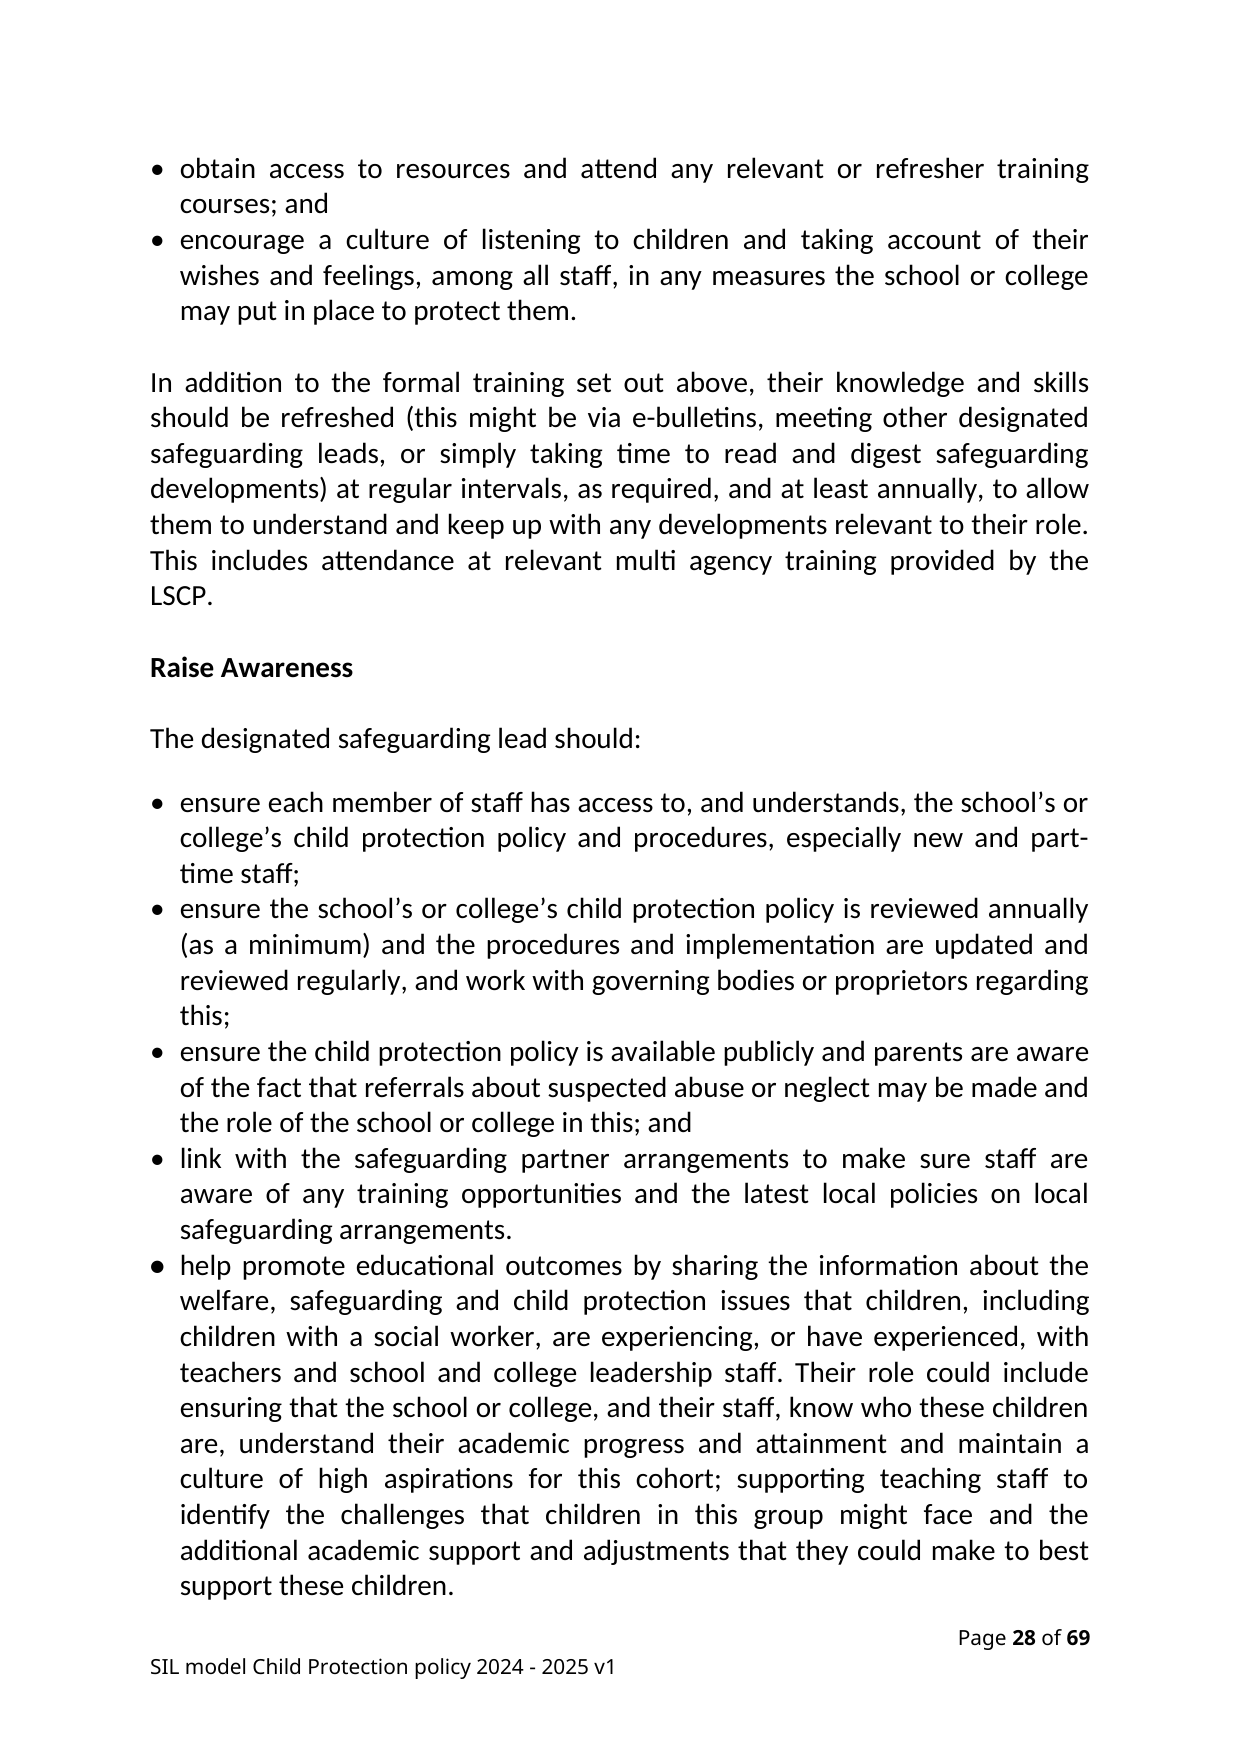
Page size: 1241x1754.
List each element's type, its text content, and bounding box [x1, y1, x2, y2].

list ensure each member of staff has access to, and understands, the school’s or college’s child protection policy and procedures, especially new and part-time staff; [150, 784, 1090, 891]
list help promote educational outcomes by sharing the information about the welfare, safeguarding and child protection issues that children, including children with a social worker, are experiencing, or have experienced, with teachers and school and college leadership staff. Their role could include ensuring that the school or college, and their staff, know who these children are, understand their academic progress and attainment and maintain a culture of high aspirations for this cohort; supporting teaching staff to identify the challenges that children in this group might face and the additional academic support and adjustments that they could make to best support these children. [150, 1247, 1090, 1603]
list link with the safeguarding partner arrangements to make sure staff are aware of any training opportunities and the latest local policies on local safeguarding arrangements. [150, 1140, 1090, 1247]
list ensure the school’s or college’s child protection policy is reviewed annually (as a minimum) and the procedures and implementation are updated and reviewed regularly, and work with governing bodies or proprietors regarding this; [150, 891, 1090, 1033]
list encourage a culture of listening to children and taking account of their wishes and feelings, among all staff, in any measures the school or college may put in place to protect them. [150, 221, 1090, 328]
list obtain access to resources and attend any relevant or refresher training courses; and [150, 150, 1090, 221]
list ensure the child protection policy is available publicly and parents are aware of the fact that referrals about suspected abuse or neglect may be made and the role of the school or college in this; and [150, 1033, 1090, 1140]
text In addition to the formal training set out above, their knowledge and skills should be refreshed (this might be via e-bulletins, meeting other designated safeguarding leads, or simply taking time to read and digest safeguarding developments) at regular intervals, as required, and at least annually, to allow them to understand and keep up with any developments relevant to their role. This includes attendance at relevant multi agency training provided by the LSCP. [150, 364, 1090, 613]
text Raise Awareness [150, 649, 1090, 684]
text The designated safeguarding lead should: [150, 720, 1090, 756]
